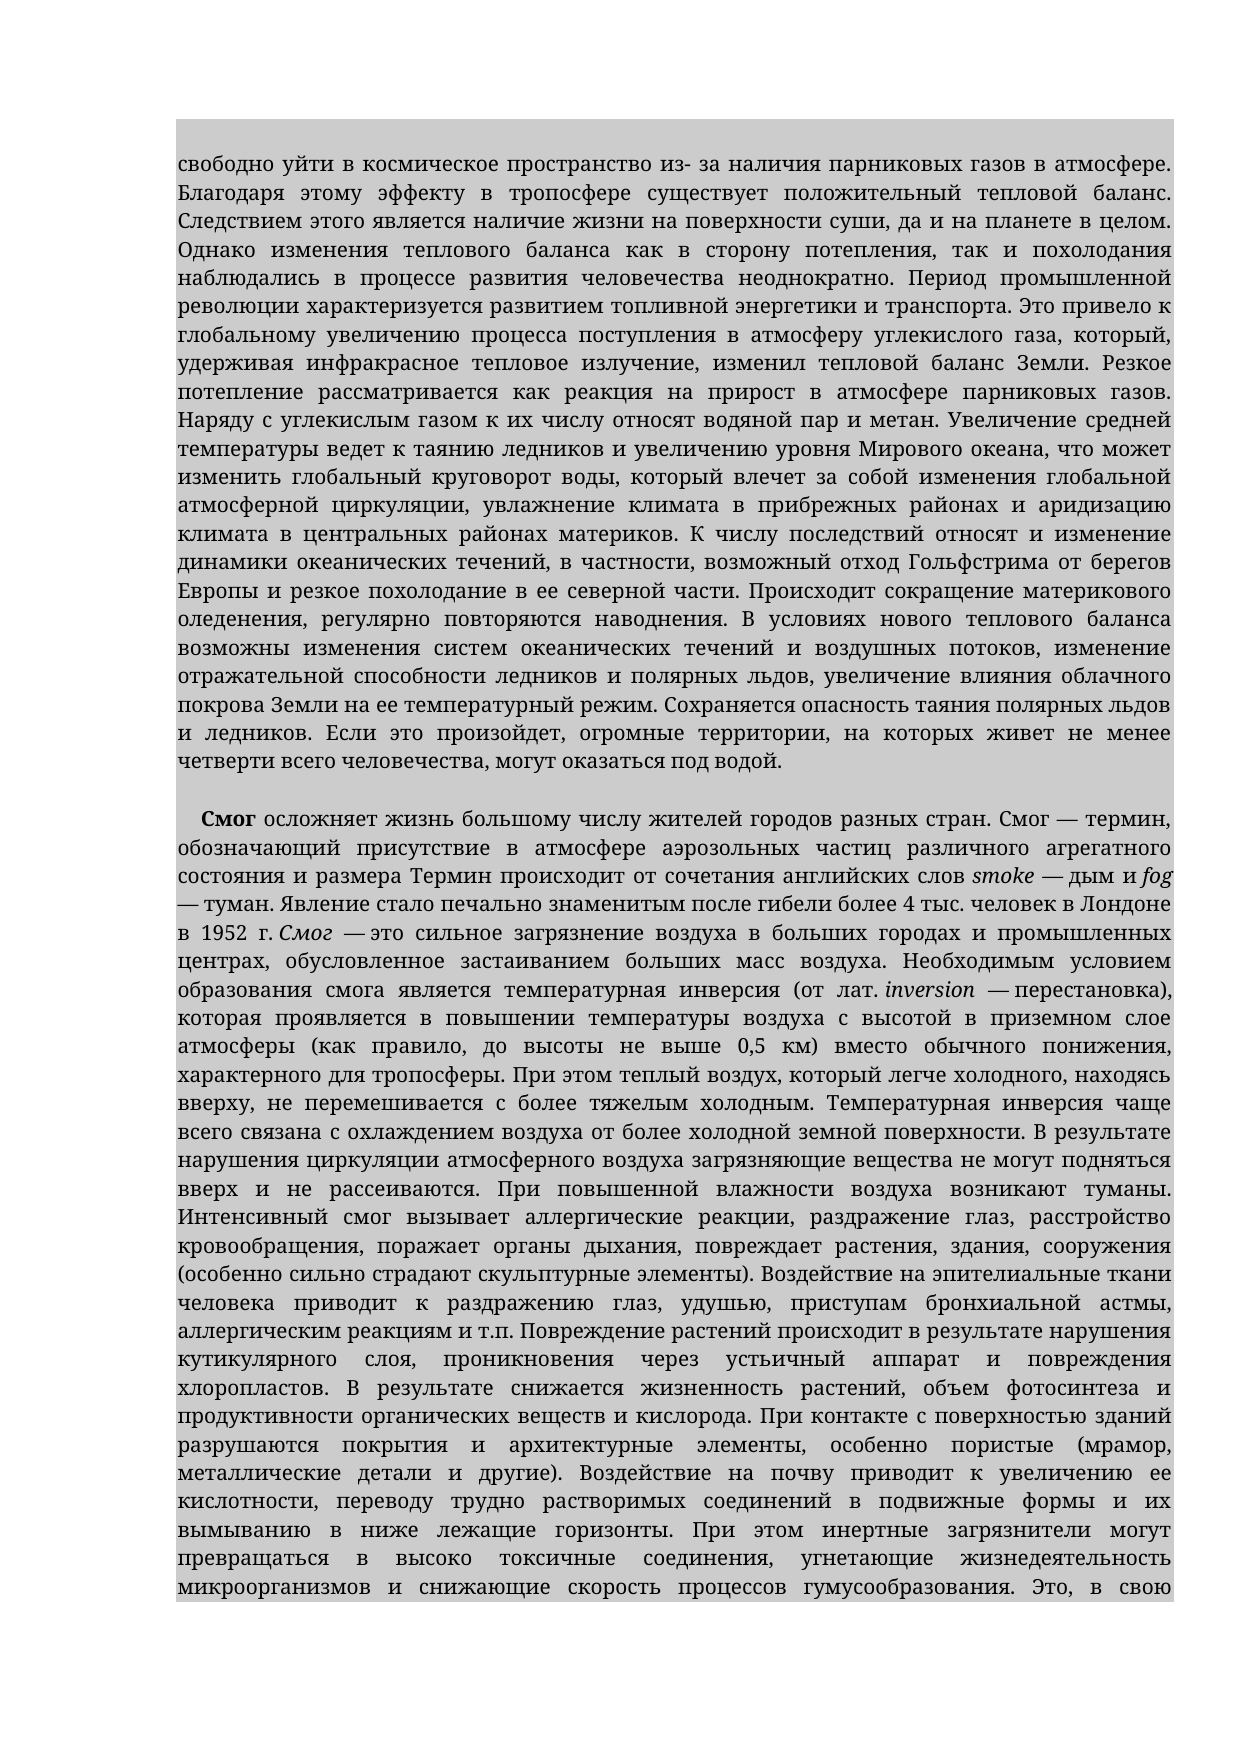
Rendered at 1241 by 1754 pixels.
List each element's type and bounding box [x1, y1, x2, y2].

table_header [176, 119, 1174, 1602]
